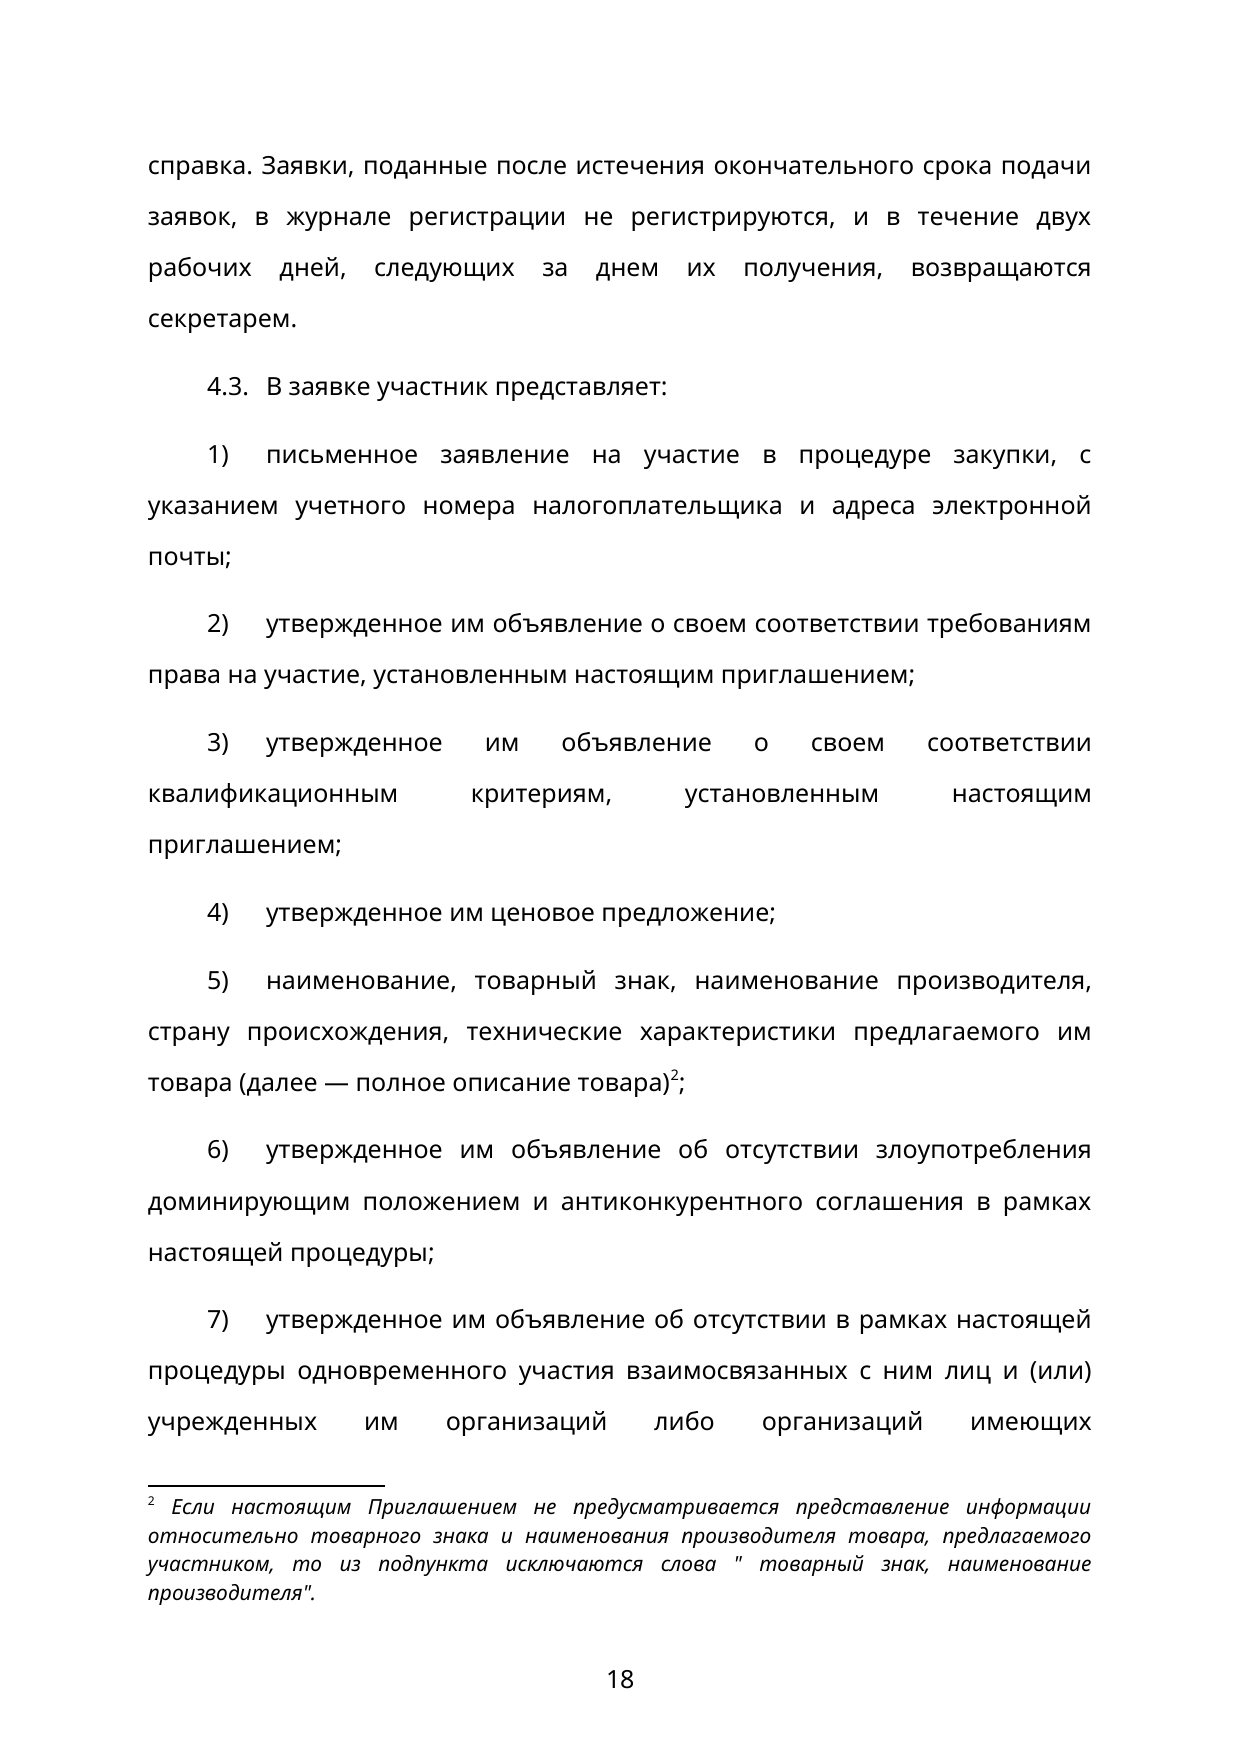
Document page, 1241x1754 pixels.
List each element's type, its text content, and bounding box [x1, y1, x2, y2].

text 3) утвержденное им объявление о своем соответствии квалификационным критериям, установленным настоящим приглашением; [148, 725, 1092, 861]
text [148, 148, 1092, 335]
text 4.3. В заявке участник представляет: [148, 368, 1092, 403]
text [148, 1302, 1092, 1438]
text 4) утвержденное им ценовое предложение; [148, 894, 1092, 929]
text 1) письменное заявление на участие в процедуре закупки, с указанием учетного номера налогоплательщика и адреса электронной почты; [148, 436, 1092, 572]
text 6) утвержденное им объявление об отсутствии злоупотребления доминирующим положением и антиконкурентного соглашения в рамках настоящей процедуры; [148, 1132, 1092, 1268]
text 2) утвержденное им объявление о своем соответствии требованиям права на участие, установленным настоящим приглашением; [148, 606, 1092, 691]
text 5) наименование, товарный знак, наименование производителя, страну происхождения, технические характеристики предлагаемого им товара (далее — полное описание товара); [148, 962, 1092, 1098]
